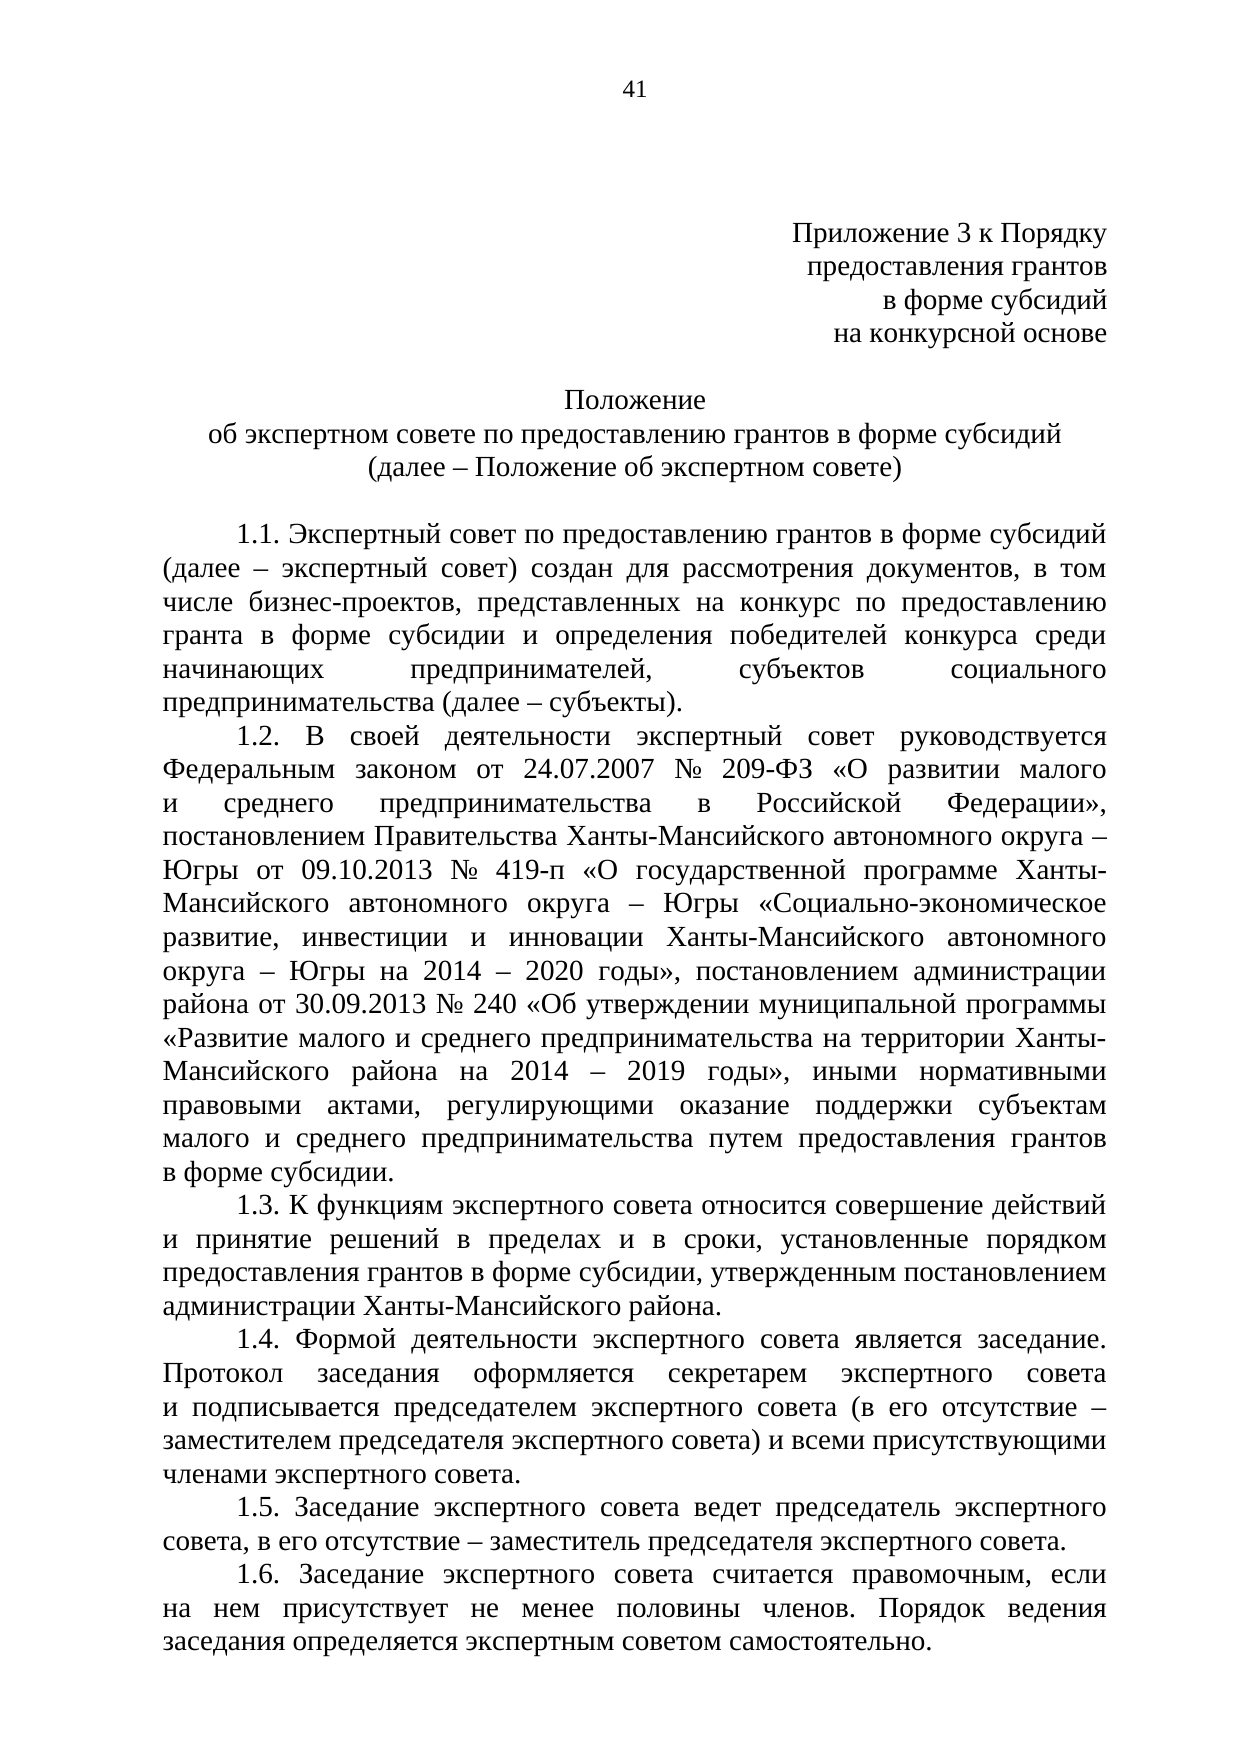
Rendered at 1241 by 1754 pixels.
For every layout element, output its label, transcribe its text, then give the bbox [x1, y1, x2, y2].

text Приложение 3 к Порядку [162, 215, 1107, 248]
text Положение [162, 382, 1107, 416]
text об экспертном совете по предоставлению грантов в форме субсидий (далее – Положение об экспертном совете) [162, 416, 1107, 483]
title в форме субсидий [162, 282, 1107, 315]
text 1.2. В своей деятельности экспертный совет руководствуется Федеральным законом от 24.07.2007 № 209-ФЗ «О развитии малого и среднего предпринимательства в Российской Федерации», постановлением Правительства Ханты-Мансийского автономного округа – Югры от 09.10.2013 № 419-п «О государственной программе Ханты-Мансийского автономного округа – Югры «Социально-экономическое развитие, инвестиции и инновации Ханты-Мансийского автономного округа – Югры на 2014 – 2020 годы», постановлением администрации района от 30.09.2013 № 240 «Об утверждении муниципальной программы «Развитие малого и среднего предпринимательства на территории Ханты-Мансийского района на 2014 – 2019 годы», иными нормативными правовыми актами, регулирующими оказание поддержки субъектам малого и среднего предпринимательства путем предоставления грантов в форме субсидии. [162, 718, 1107, 1187]
title предоставления грантов [162, 248, 1107, 282]
text 1.6. Заседание экспертного совета считается правомочным, если на нем присутствует не менее половины членов. Порядок ведения заседания определяется экспертным советом самостоятельно. [162, 1556, 1107, 1657]
text 1.5. Заседание экспертного совета ведет председатель экспертного совета, в его отсутствие – заместитель председателя экспертного совета. [162, 1489, 1107, 1556]
text 1.3. К функциям экспертного совета относится совершение действий и принятие решений в пределах и в сроки, установленные порядком предоставления грантов в форме субсидии, утвержденным постановлением администрации Ханты-Мансийского района. [162, 1187, 1107, 1322]
text 1.1. Экспертный совет по предоставлению грантов в форме субсидий (далее – экспертный совет) создан для рассмотрения документов, в том числе бизнес-проектов, представленных на конкурс по предоставлению гранта в форме субсидии и определения победителей конкурса среди начинающих предпринимателей, субъектов социального предпринимательства (далее – субъекты). [162, 517, 1107, 718]
text на конкурсной основе [162, 315, 1107, 349]
text 1.4. Формой деятельности экспертного совета является заседание. Протокол заседания оформляется секретарем экспертного совета и подписывается председателем экспертного совета (в его отсутствие – заместителем председателя экспертного совета) и всеми присутствующими членами экспертного совета. [162, 1322, 1107, 1489]
